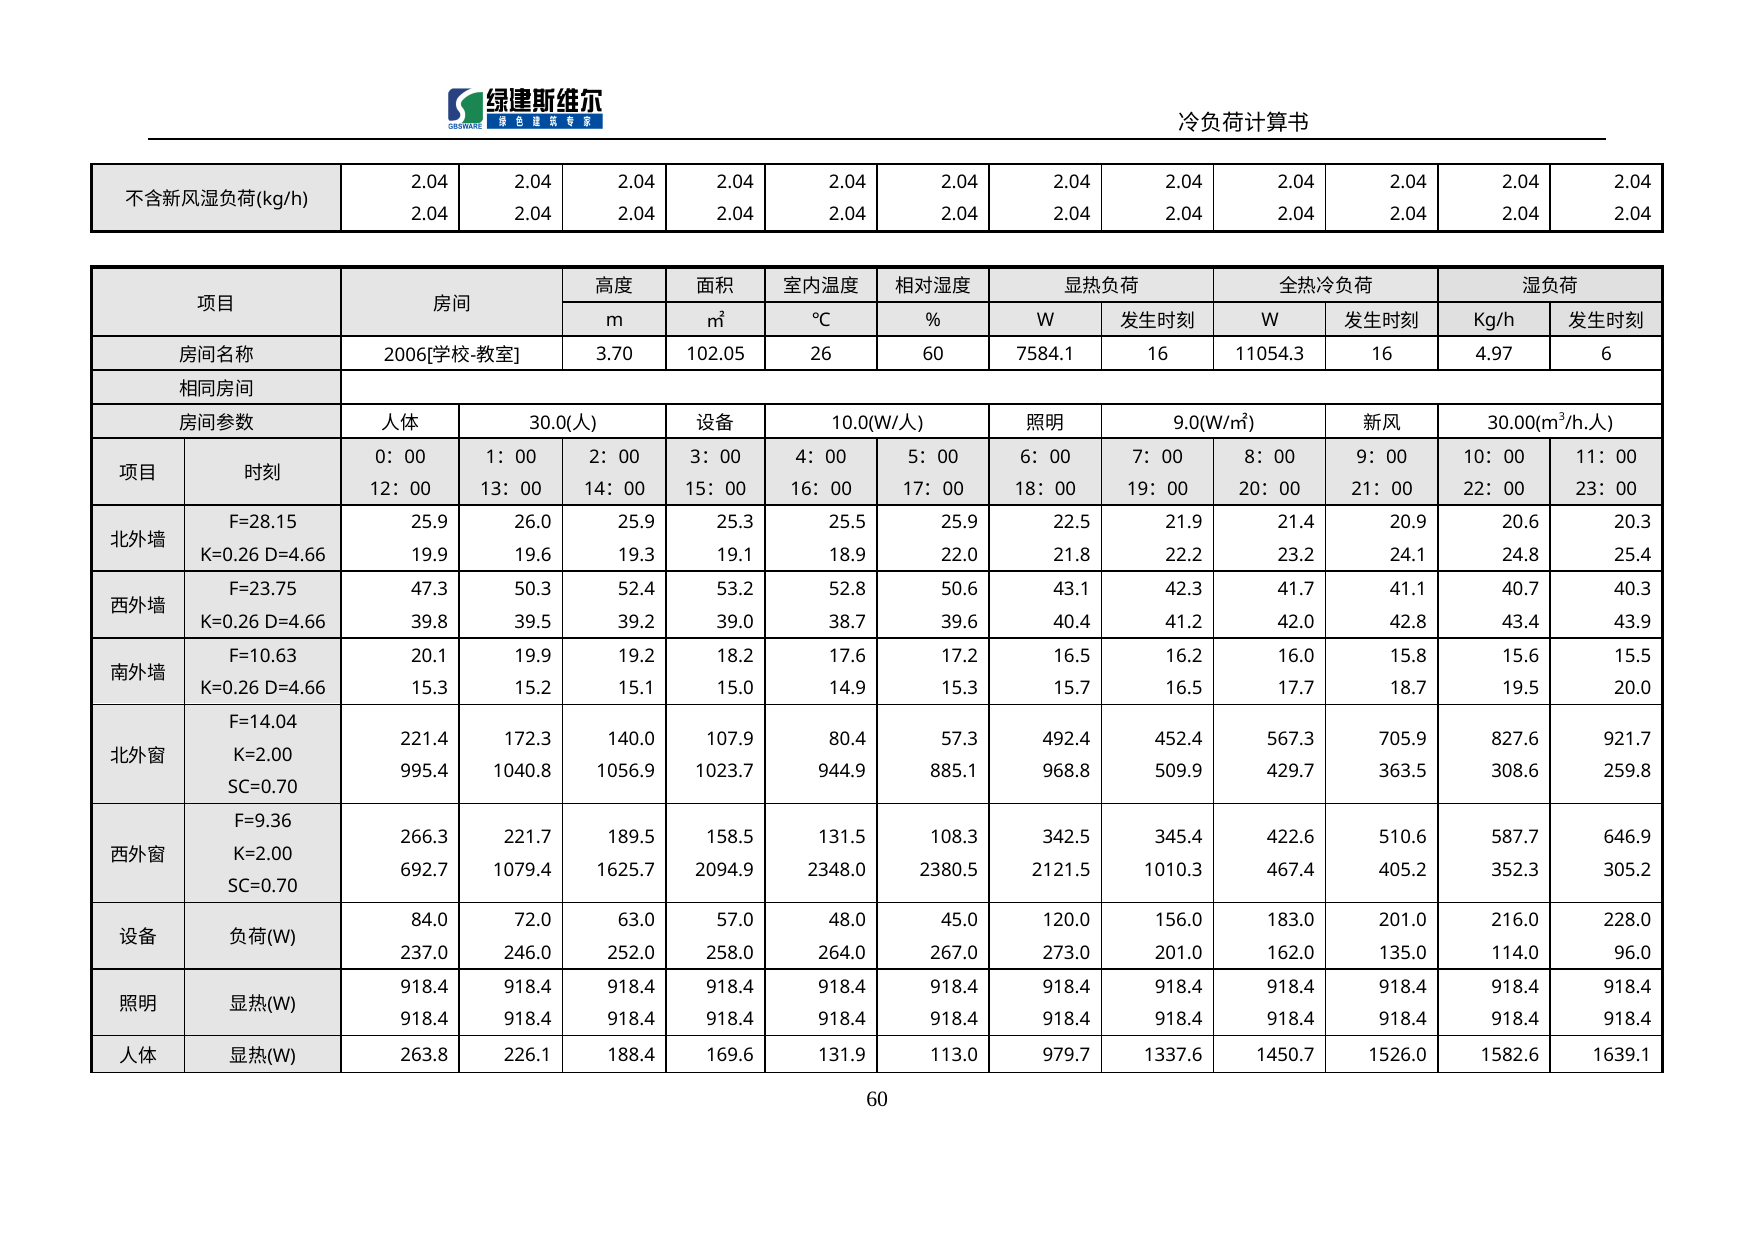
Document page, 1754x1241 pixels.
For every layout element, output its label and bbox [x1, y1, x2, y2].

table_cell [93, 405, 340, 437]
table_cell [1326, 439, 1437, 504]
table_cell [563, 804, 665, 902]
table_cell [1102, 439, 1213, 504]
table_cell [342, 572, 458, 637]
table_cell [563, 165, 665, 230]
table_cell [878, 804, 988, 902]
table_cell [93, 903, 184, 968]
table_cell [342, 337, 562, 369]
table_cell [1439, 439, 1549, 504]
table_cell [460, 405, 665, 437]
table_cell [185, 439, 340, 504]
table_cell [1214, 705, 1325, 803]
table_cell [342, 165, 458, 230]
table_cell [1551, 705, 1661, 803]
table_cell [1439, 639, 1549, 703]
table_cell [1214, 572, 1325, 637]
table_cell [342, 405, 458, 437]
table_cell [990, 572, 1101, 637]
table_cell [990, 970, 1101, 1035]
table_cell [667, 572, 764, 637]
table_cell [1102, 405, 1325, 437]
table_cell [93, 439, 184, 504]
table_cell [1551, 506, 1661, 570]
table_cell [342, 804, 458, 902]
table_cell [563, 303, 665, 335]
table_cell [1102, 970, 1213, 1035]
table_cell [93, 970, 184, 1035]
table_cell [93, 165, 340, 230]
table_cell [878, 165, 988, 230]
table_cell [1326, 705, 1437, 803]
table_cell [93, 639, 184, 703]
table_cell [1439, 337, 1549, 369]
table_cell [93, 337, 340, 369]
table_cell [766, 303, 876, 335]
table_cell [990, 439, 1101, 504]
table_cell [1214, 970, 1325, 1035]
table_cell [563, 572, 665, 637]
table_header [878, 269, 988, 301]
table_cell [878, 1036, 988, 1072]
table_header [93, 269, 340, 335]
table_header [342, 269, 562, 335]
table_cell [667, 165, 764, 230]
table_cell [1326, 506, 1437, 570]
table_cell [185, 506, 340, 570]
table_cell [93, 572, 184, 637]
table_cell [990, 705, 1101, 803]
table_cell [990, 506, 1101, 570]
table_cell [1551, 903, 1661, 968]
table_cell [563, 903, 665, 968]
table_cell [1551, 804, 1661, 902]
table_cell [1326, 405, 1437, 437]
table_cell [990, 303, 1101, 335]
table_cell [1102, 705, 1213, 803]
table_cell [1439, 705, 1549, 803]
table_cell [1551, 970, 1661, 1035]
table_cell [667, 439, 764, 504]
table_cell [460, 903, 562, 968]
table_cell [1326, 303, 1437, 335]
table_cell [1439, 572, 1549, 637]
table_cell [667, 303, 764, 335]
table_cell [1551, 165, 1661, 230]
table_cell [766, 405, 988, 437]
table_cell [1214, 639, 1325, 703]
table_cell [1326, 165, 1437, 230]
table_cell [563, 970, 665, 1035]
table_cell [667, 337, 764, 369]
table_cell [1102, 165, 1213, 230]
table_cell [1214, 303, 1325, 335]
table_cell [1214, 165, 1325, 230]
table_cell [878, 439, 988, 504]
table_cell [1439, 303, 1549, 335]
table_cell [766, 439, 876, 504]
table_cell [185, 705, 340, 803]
picture [444, 88, 604, 130]
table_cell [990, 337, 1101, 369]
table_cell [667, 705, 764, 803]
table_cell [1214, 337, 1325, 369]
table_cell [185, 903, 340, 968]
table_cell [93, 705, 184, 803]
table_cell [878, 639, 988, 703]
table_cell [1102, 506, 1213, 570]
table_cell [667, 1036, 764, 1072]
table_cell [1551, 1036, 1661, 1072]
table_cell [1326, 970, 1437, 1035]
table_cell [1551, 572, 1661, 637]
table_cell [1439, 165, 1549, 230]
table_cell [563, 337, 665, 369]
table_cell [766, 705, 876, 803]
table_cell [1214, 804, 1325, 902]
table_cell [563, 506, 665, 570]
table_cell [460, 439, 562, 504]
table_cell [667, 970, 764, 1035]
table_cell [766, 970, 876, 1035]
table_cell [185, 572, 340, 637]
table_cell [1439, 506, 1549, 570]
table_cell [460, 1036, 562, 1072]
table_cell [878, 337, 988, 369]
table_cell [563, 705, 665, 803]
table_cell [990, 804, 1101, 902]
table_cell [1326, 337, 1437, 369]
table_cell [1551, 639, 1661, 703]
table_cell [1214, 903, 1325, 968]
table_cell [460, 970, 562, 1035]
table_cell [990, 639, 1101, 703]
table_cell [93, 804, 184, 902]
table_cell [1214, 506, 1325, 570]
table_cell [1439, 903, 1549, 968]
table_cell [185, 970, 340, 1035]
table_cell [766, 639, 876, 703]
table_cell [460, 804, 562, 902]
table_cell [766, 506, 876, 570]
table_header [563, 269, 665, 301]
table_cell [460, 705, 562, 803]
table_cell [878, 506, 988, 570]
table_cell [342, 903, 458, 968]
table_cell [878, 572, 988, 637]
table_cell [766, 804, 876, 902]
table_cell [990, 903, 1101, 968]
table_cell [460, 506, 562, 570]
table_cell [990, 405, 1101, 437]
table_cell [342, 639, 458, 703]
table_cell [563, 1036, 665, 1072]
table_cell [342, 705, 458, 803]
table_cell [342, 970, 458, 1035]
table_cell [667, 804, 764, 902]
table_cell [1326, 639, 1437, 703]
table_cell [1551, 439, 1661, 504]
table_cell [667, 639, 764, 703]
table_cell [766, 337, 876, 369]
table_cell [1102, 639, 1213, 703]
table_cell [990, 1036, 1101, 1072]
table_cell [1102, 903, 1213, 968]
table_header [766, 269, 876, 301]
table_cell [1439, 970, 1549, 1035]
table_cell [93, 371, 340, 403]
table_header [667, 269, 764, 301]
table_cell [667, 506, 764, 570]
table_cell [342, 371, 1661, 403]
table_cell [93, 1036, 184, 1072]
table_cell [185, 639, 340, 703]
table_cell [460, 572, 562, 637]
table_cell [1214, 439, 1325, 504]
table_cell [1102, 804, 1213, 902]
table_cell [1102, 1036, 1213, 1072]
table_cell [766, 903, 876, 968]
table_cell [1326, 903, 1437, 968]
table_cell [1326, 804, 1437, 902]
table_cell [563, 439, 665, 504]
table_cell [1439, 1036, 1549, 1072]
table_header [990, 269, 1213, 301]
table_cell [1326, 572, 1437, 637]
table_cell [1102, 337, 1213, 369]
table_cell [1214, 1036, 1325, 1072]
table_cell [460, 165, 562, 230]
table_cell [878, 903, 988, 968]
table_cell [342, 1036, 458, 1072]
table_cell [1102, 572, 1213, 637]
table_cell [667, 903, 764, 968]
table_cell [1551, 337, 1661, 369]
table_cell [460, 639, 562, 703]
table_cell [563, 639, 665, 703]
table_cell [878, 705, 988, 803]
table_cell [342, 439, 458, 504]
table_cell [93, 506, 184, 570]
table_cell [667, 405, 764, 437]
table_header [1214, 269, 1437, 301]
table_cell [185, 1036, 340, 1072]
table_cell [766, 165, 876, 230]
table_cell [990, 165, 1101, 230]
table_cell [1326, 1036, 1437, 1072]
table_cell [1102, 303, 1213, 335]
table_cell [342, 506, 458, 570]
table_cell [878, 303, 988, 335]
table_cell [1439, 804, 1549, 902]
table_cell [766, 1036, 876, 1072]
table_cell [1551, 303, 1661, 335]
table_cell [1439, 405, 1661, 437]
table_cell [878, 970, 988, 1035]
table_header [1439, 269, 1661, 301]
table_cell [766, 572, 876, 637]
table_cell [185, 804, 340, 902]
